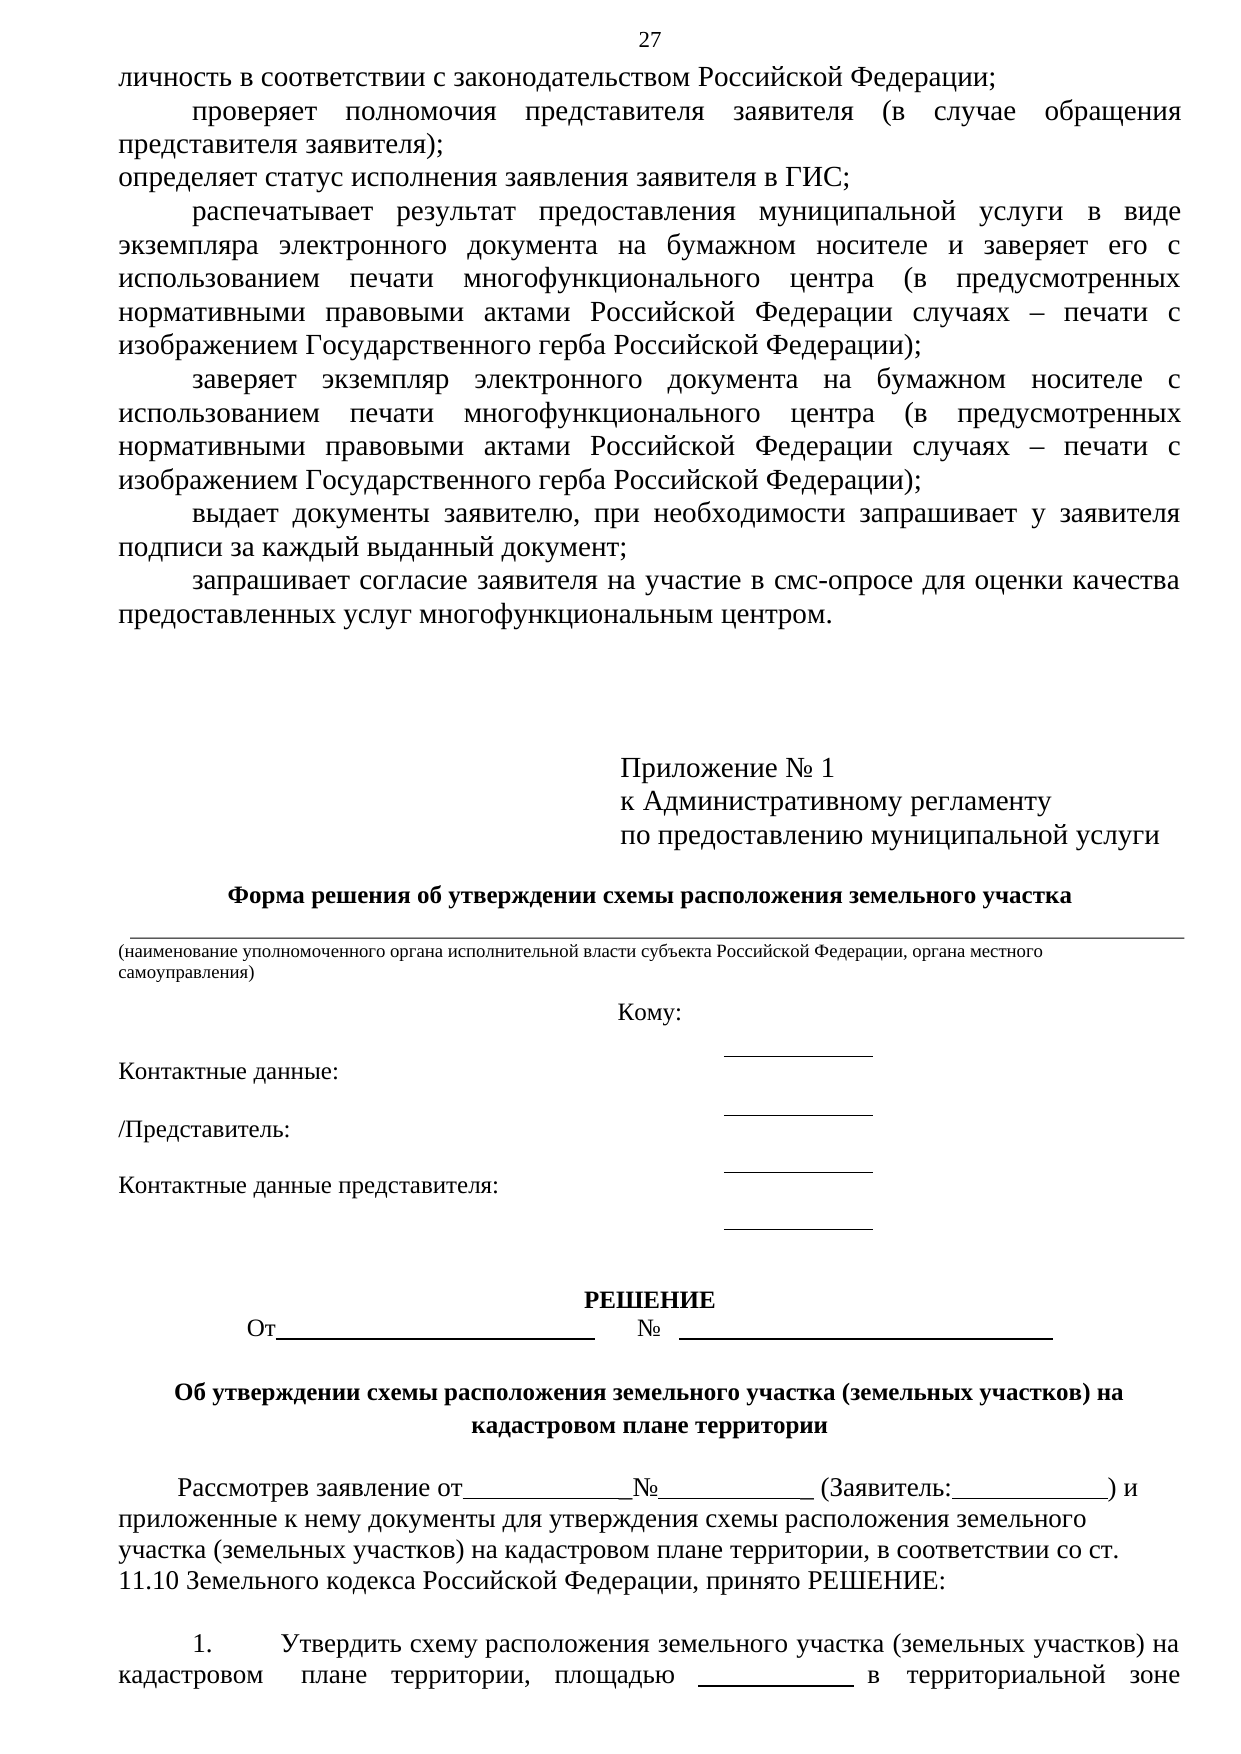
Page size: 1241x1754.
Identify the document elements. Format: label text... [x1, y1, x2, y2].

text /Представитель: [118, 1111, 1181, 1142]
text заверяет экземпляр электронного документа на бумажном носителе с использованием печати многофункционального центра (в предусмотренных нормативными правовыми актами Российской Федерации случаях – печати с изображением Государственного герба Российской Федерации); [118, 361, 1181, 495]
text по предоставлению муниципальной услуги [118, 817, 1181, 850]
text выдает документы заявителю, при необходимости запрашивает у заявителя подписи за каждый выданный документ; [118, 495, 1181, 562]
text запрашивает согласие заявителя на участие в смс-опросе для оценки качества предоставленных услуг многофункциональным центром. [118, 562, 1181, 629]
text Контактные данные: [118, 1052, 1181, 1085]
text Об утверждении схемы расположения земельного участка (земельных участков) на кадастровом плане территории [117, 1377, 1181, 1439]
text распечатывает результат предоставления муниципальной услуги в виде экземпляра электронного документа на бумажном носителе и заверяет его с использованием печати многофункционального центра (в предусмотренных нормативными правовыми актами Российской Федерации случаях – печати с изображением Государственного герба Российской Федерации); [118, 193, 1181, 361]
text Рассмотрев заявление от _№ _ (Заявитель: ) и приложенные к нему документы для утверждения схемы расположения земельного участка (земельных участков) на кадастровом плане территории, в соответствии со ст. [118, 1471, 1181, 1564]
text определяет статус исполнения заявления заявителя в ГИС; [118, 160, 1181, 193]
text Приложение № 1 [118, 750, 1181, 783]
text к Административному регламенту [118, 783, 1181, 817]
text (наименование уполномоченного органа исполнительной власти субъекта Российской Федерации, органа местного самоуправления) [118, 934, 1181, 983]
text кадастровом плане территории, площадью в территориальной зоне [118, 1658, 1181, 1689]
text РЕШЕНИЕ [118, 1286, 1181, 1314]
list Утвердить схему расположения земельного участка (земельных участков) на [118, 1627, 1181, 1658]
text Контактные данные представителя: [118, 1168, 1181, 1199]
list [118, 59, 1181, 93]
text проверяет полномочия представителя заявителя (в случае обращения представителя заявителя); [118, 93, 1181, 160]
text Форма решения об утверждении схемы расположения земельного участка [118, 880, 1181, 909]
text 11.10 Земельного кодекса Российской Федерации, принято РЕШЕНИЕ: [118, 1564, 1181, 1596]
text От № [118, 1314, 1181, 1343]
text Кому: [118, 997, 1181, 1026]
